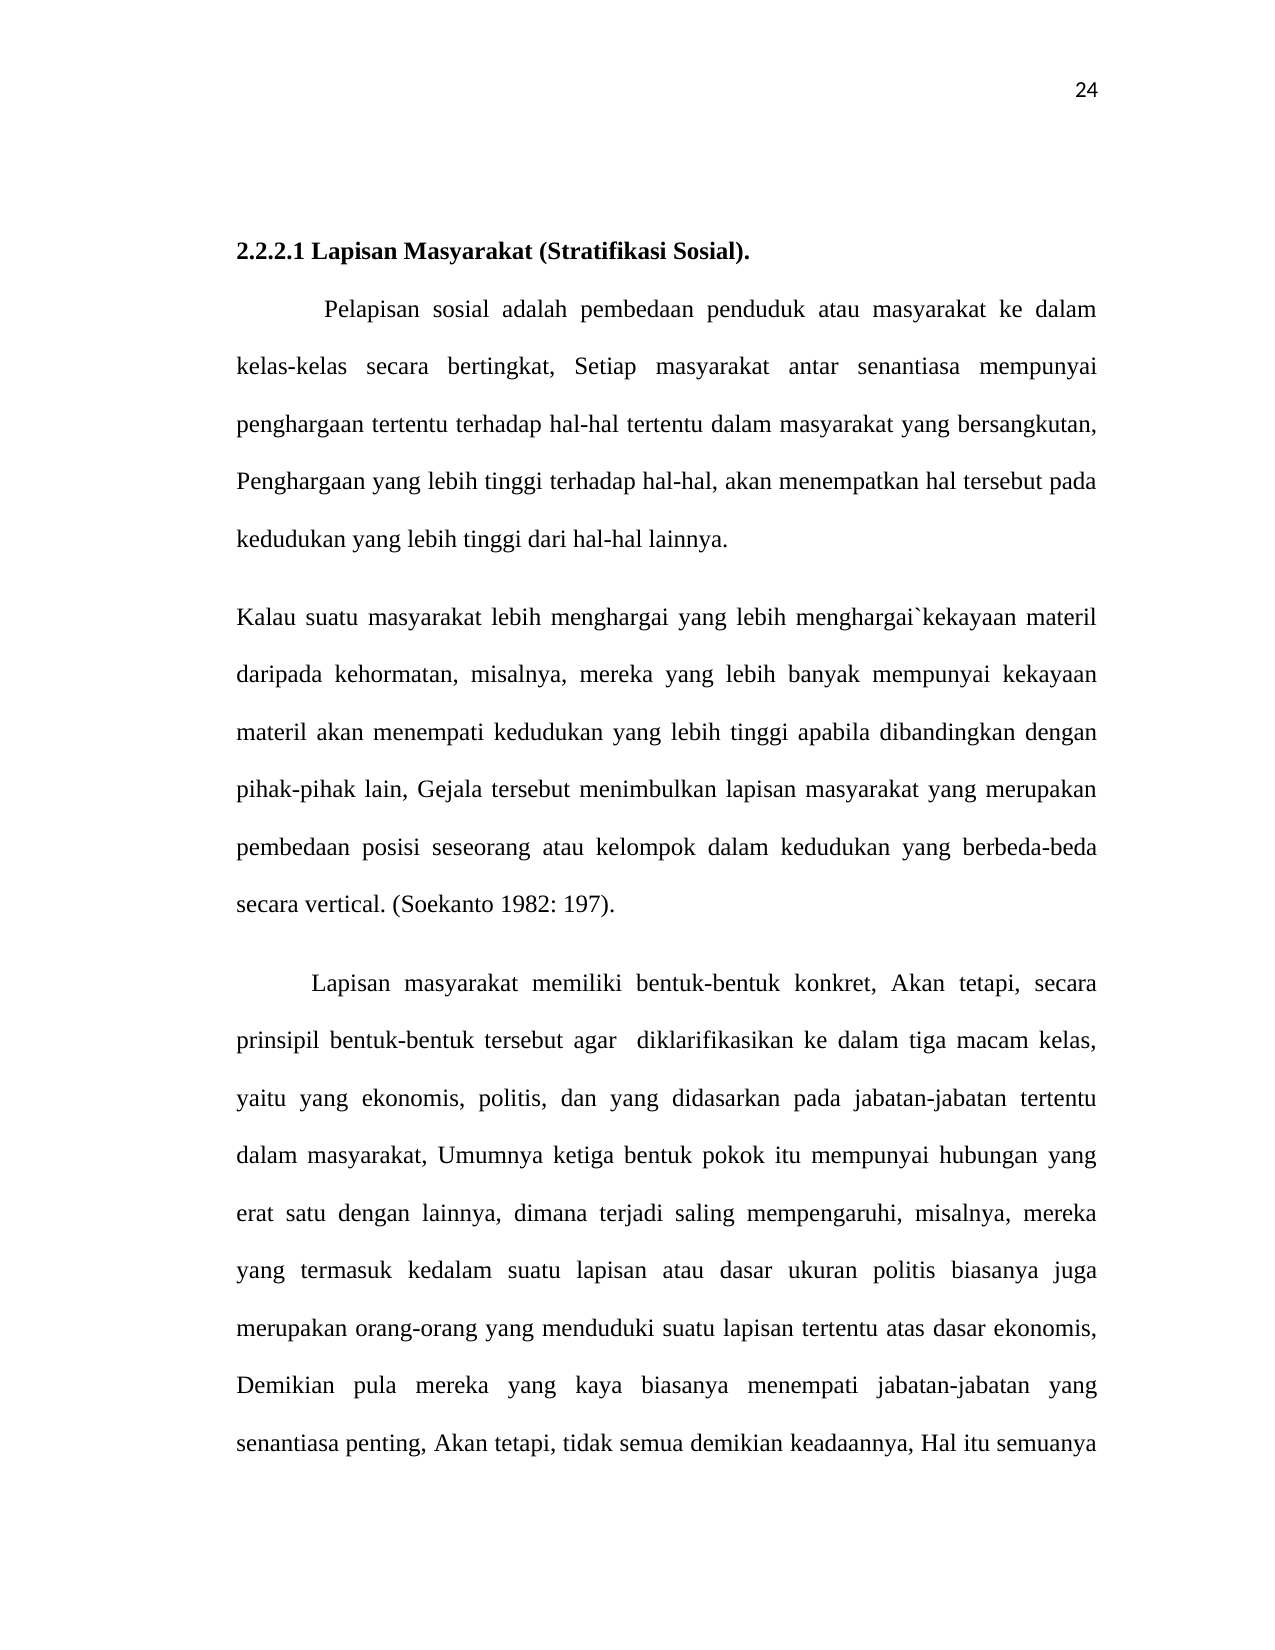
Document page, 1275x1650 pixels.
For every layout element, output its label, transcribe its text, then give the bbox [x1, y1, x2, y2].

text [236, 968, 1098, 1457]
text Kalau suatu masyarakat lebih menghargai yang lebih menghargai`kekayaan materil daripada kehormatan, misalnya, mereka yang lebih banyak mempunyai kekayaan materil akan menempati kedudukan yang lebih tinggi apabila dibandingkan dengan pihak-pihak lain, Gejala tersebut menimbulkan lapisan masyarakat yang merupakan pembedaan posisi seseorang atau kelompok dalam kedudukan yang berbeda-beda secara vertical. (Soekanto 1982: 197). [236, 602, 1098, 918]
text 2.2.2.1 Lapisan Masyarakat (Stratifikasi Sosial). [236, 236, 1098, 265]
text Pelapisan sosial adalah pembedaan penduduk atau masyarakat ke dalam kelas-kelas secara bertingkat, Setiap masyarakat antar senantiasa mempunyai penghargaan tertentu terhadap hal-hal tertentu dalam masyarakat yang bersangkutan, Penghargaan yang lebih tinggi terhadap hal-hal, akan menempatkan hal tersebut pada kedudukan yang lebih tinggi dari hal-hal lainnya. [236, 294, 1098, 552]
